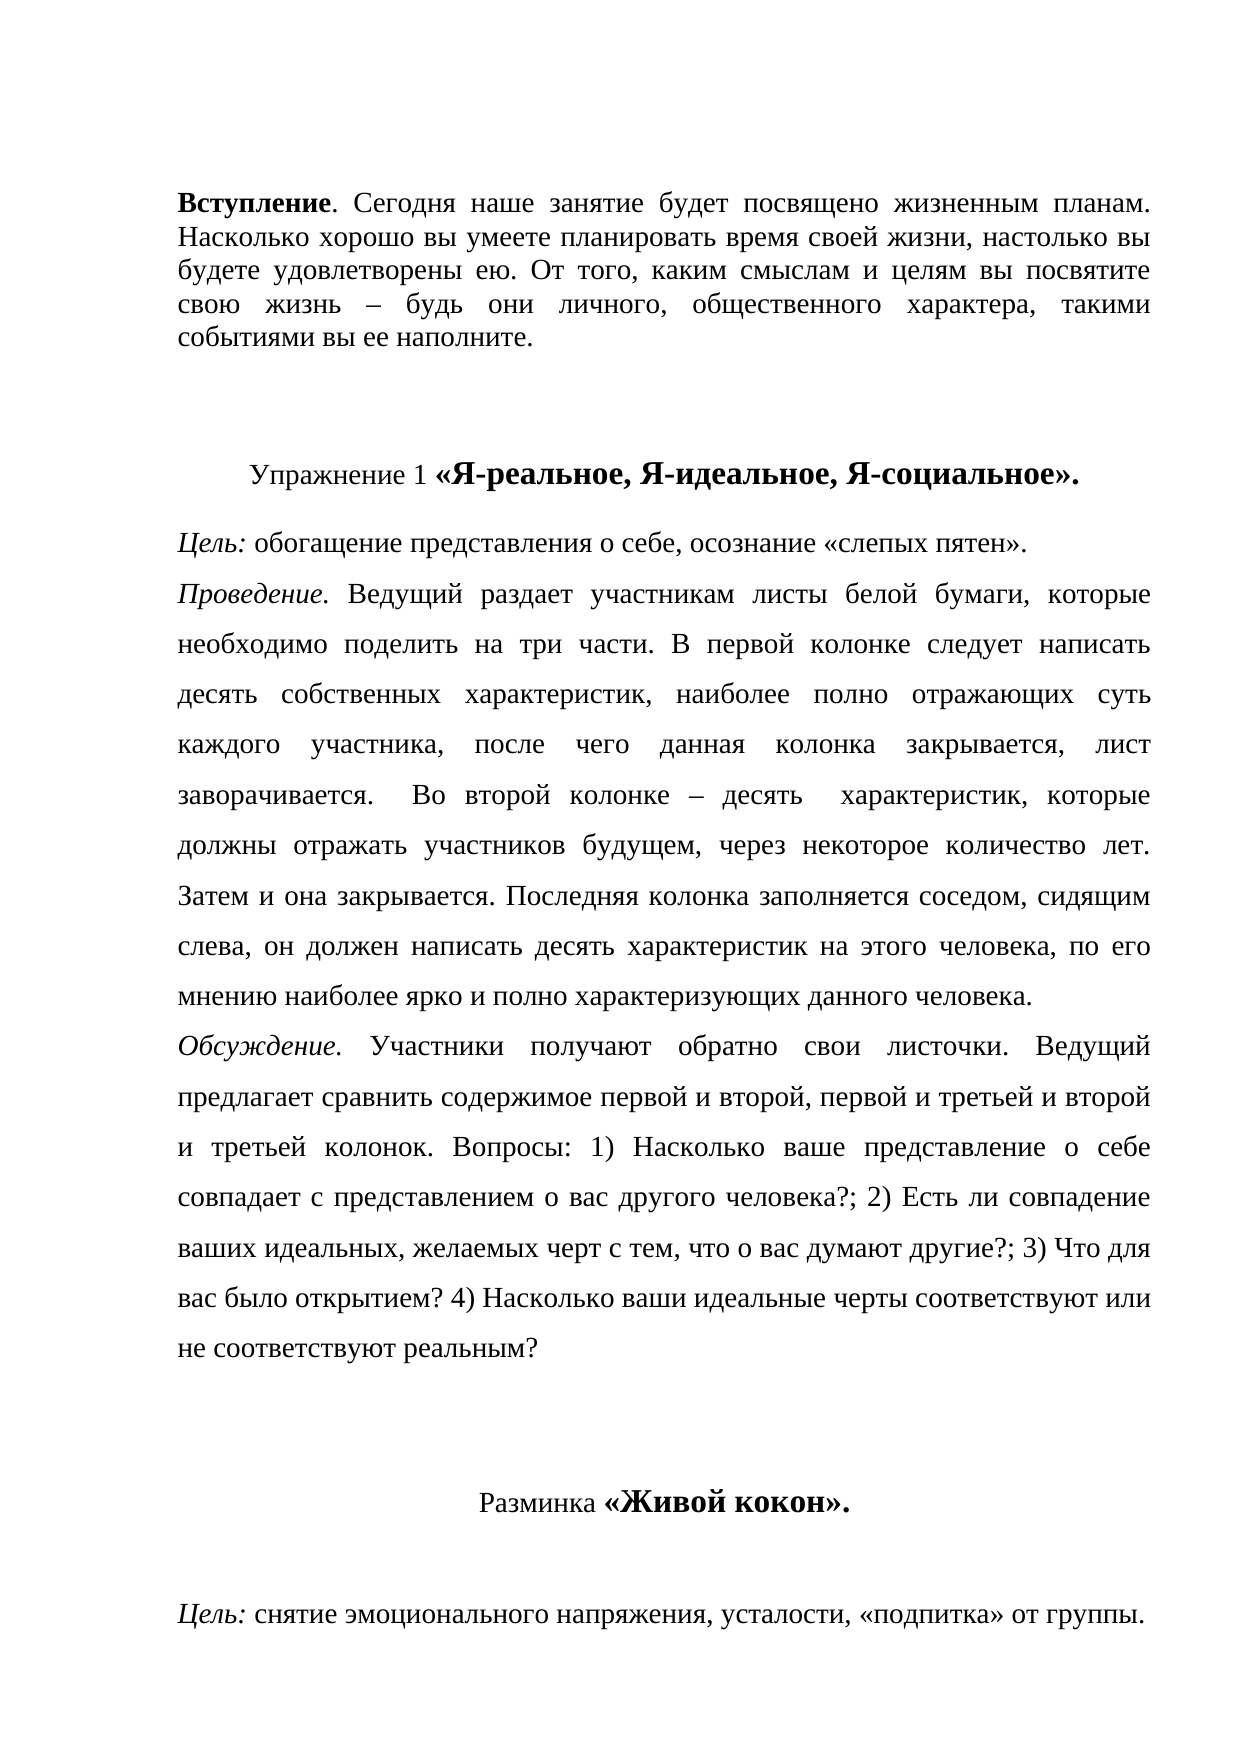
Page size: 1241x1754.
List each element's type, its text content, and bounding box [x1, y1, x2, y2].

text Обсуждение. Участники получают обратно свои листочки. Ведущий предлагает сравнить содержимое первой и второй, первой и третьей и второй и третьей колонок. Вопросы: 1) Насколько ваше представление о себе совпадает с представлением о вас другого человека?; 2) Есть ли совпадение ваших идеальных, желаемых черт с тем, что о вас думают другие?; 3) Что для вас было открытием? 4) Насколько ваши идеальные черты соответствуют или не соответствуют реальным? [177, 1028, 1152, 1364]
text Вступление. Сегодня наше занятие будет посвящено жизненным планам. Насколько хорошо вы умеете планировать время своей жизни, настолько вы будете удовлетворены ею. От того, каким смыслам и целям вы посвятите свою жизнь – будь они личного, общественного характера, такими событиями вы ее наполните. [177, 185, 1152, 353]
text Цель: обогащение представления о себе, осознание «слепых пятен». [177, 525, 1152, 559]
text Упражнение 1 «Я-реальное, Я-идеальное, Я-социальное». [177, 453, 1152, 492]
text Проведение. Ведущий раздает участникам листы белой бумаги, которые необходимо поделить на три части. В первой колонке следует написать десять собственных характеристик, наиболее полно отражающих суть каждого участника, после чего данная колонка закрывается, лист заворачивается. Во второй колонке – десять характеристик, которые должны отражать участников будущем, через некоторое количество лет. Затем и она закрывается. Последняя колонка заполняется соседом, сидящим слева, он должен написать десять характеристик на этого человека, по его мнению наиболее ярко и полно характеризующих данного человека. [177, 576, 1152, 1012]
text Разминка «Живой кокон». [177, 1481, 1152, 1520]
text Цель: снятие эмоционального напряжения, усталости, «подпитка» от группы. [177, 1596, 1152, 1630]
